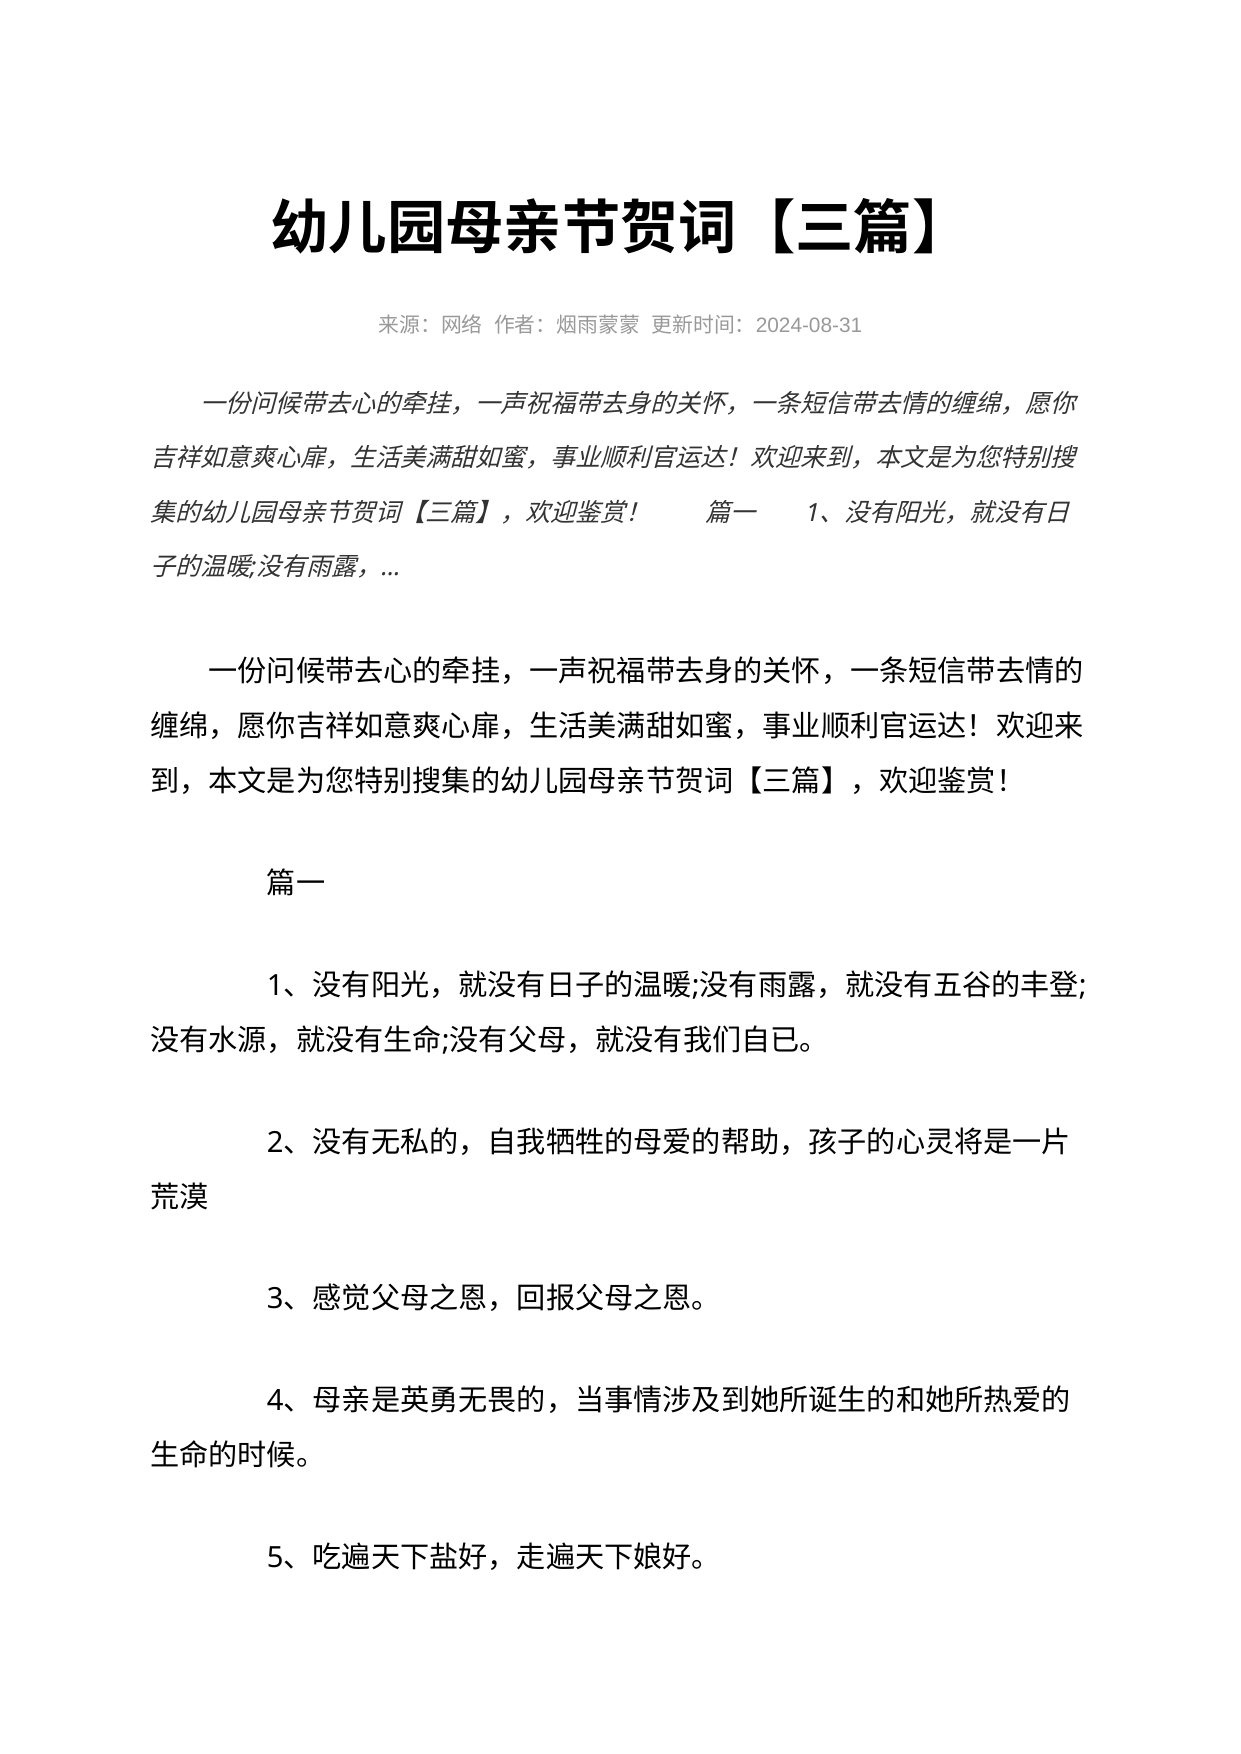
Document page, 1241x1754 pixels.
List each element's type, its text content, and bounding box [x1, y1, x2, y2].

subtitle 幼儿园母亲节贺词【三篇】 [150, 181, 1090, 266]
text 5、吃遍天下盐好，走遍天下娘好。 [150, 1534, 1090, 1576]
text 3、感觉父母之恩，回报父母之恩。 [150, 1275, 1090, 1317]
text 篇一 [150, 859, 1090, 902]
text 一份问候带去心的牵挂，一声祝福带去身的关怀，一条短信带去情的缠绵，愿你吉祥如意爽心扉，生活美满甜如蜜，事业顺利官运达！欢迎来到，本文是为您特别搜集的幼儿园母亲节贺词【三篇】，欢迎鉴赏！ 篇一 1、没有阳光，就没有日子的温暖;没有雨露，... [150, 383, 1090, 583]
text 1、没有阳光，就没有日子的温暖;没有雨露，就没有五谷的丰登;没有水源，就没有生命;没有父母，就没有我们自已。 [150, 961, 1090, 1058]
text 4、母亲是英勇无畏的，当事情涉及到她所诞生的和她所热爱的生命的时候。 [150, 1377, 1090, 1474]
text 一份问候带去心的牵挂，一声祝福带去身的关怀，一条短信带去情的缠绵，愿你吉祥如意爽心扉，生活美满甜如蜜，事业顺利官运达！欢迎来到，本文是为您特别搜集的幼儿园母亲节贺词【三篇】，欢迎鉴赏！ [150, 648, 1090, 800]
text 2、没有无私的，自我牺牲的母爱的帮助，孩子的心灵将是一片荒漠 [150, 1118, 1090, 1215]
text 来源：网络 作者：烟雨蒙蒙 更新时间：2024-08-31 [150, 313, 1090, 337]
